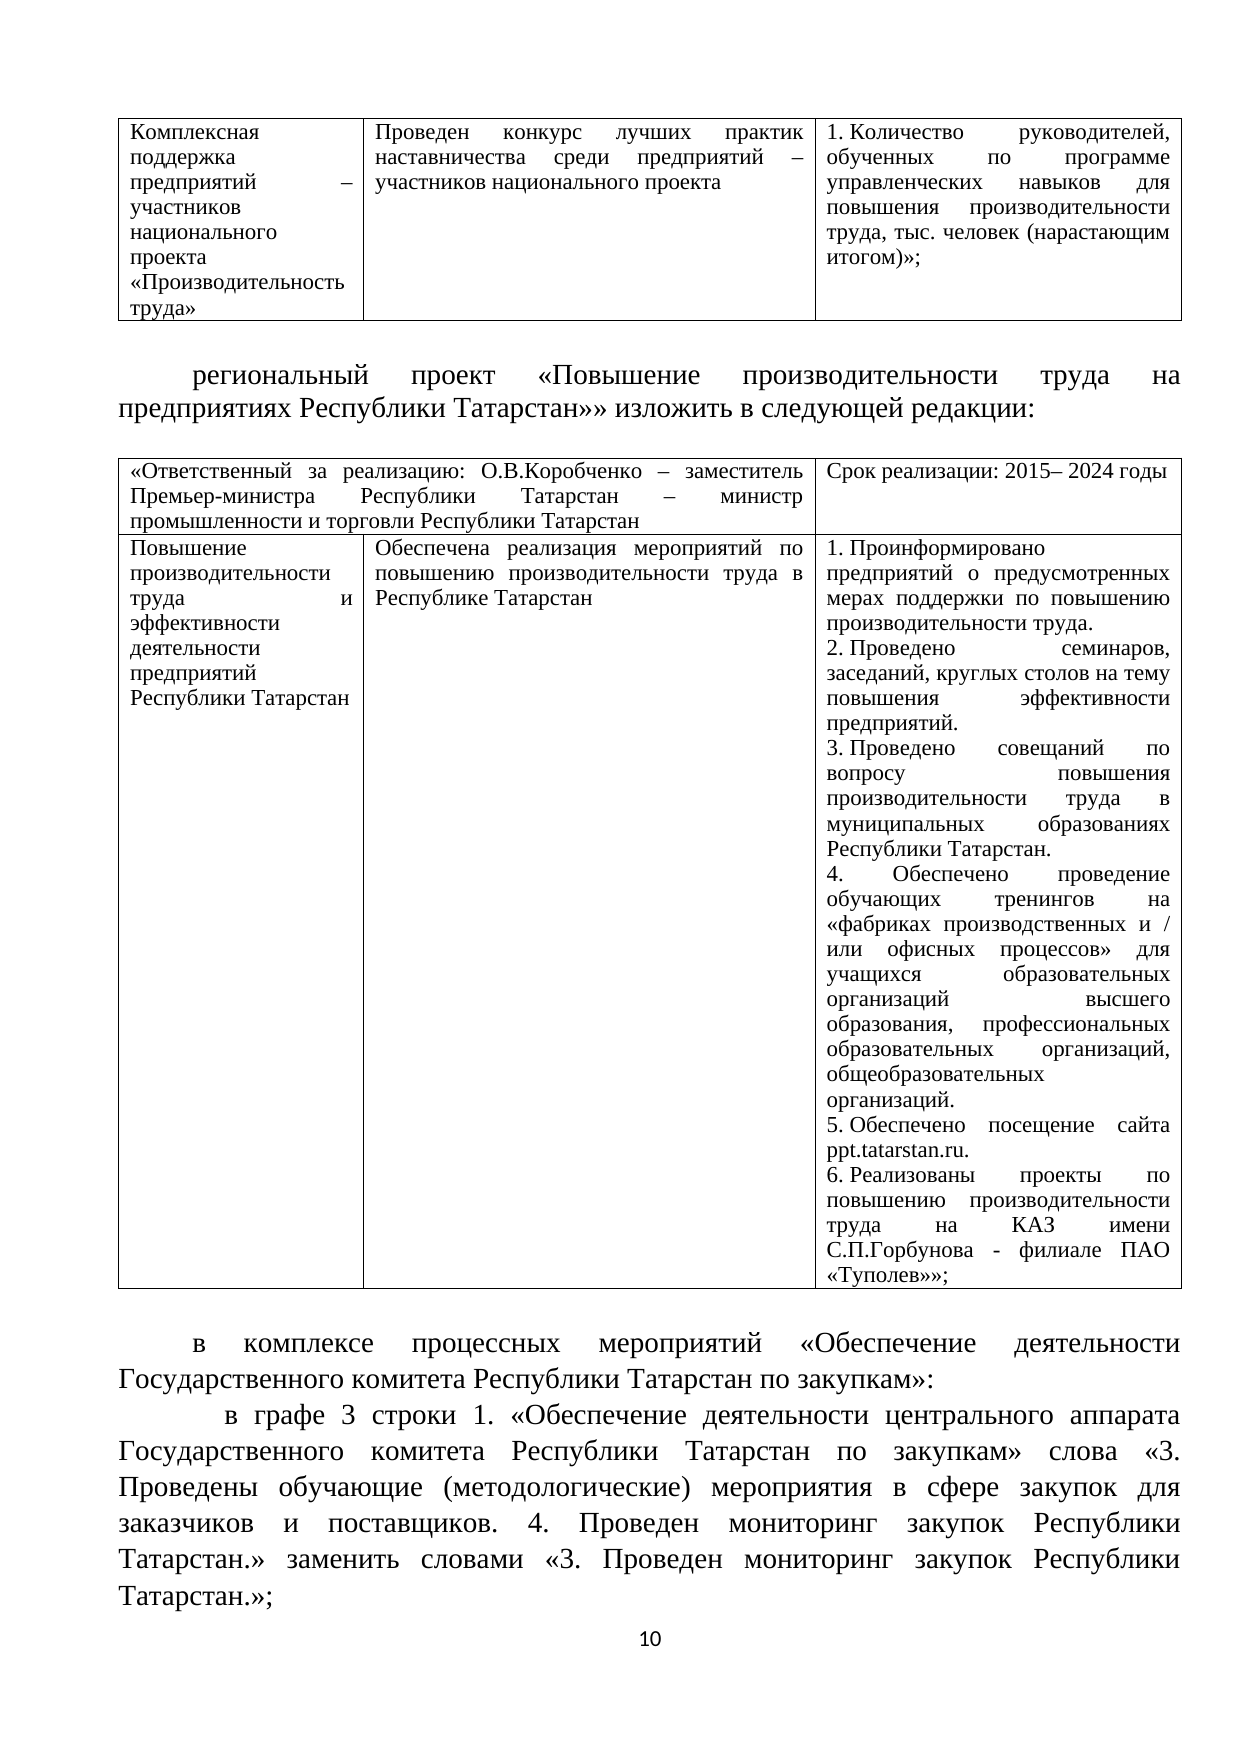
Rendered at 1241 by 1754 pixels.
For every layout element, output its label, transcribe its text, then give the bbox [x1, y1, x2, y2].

text в комплексе процессных мероприятий «Обеспечение деятельности Государственного комитета Республики Татарстан по закупкам»: [118, 1325, 1181, 1394]
text в графе 3 строки 1. «Обеспечение деятельности центрального аппарата Государственного комитета Республики Татарстан по закупкам» слова «3. Проведены обучающие (методологические) мероприятия в сфере закупок для заказчиков и поставщиков. 4. Проведен мониторинг закупок Республики Татарстан.» заменить словами «3. Проведен мониторинг закупок Республики Татарстан.»; [118, 1397, 1181, 1611]
text региональный проект «Повышение производительности труда на предприятиях Республики Татарстан»» изложить в следующей редакции: [118, 357, 1181, 424]
table_cell Обеспечена реализация мероприятий по повышению производительности труда в Республике Татарстан [364, 535, 815, 1287]
table_cell Комплексная поддержка предприятий – участников национального проекта «Производительность труда» [119, 119, 363, 320]
table_cell 1. Количество руководителей, обученных по программе управленческих навыков для повышения производительности труда, тыс. человек (нарастающим итогом)»; [816, 119, 1181, 320]
table_cell Проведен конкурс лучших практик наставничества среди предприятий – участников национального проекта [364, 119, 815, 320]
table_cell Повышение производительности труда и эффективности деятельности предприятий Республики Татарстан [119, 535, 363, 1287]
table_cell 1. Проинформировано предприятий о предусмотренных мерах поддержки по повышению производительности труда. 2. Проведено семинаров, заседаний, круглых столов на тему повышения эффективности предприятий. 3. Проведено совещаний по вопросу повышения производительности труда в муниципальных образованиях Республики Татарстан. 4. Обеспечено проведение обучающих тренингов на «фабриках производственных и / или офисных процессов» для учащихся образовательных организаций высшего образования, профессиональных образовательных организаций, общеобразовательных организаций. 5. Обеспечено посещение сайта ppt.tatarstan.ru. 6. Реализованы проекты по повышению производительности труда на КАЗ имени С.П.Горбунова - филиале ПАО «Туполев»»; [816, 535, 1181, 1287]
table_header Срок реализации: 2015– 2024 годы [816, 459, 1181, 534]
